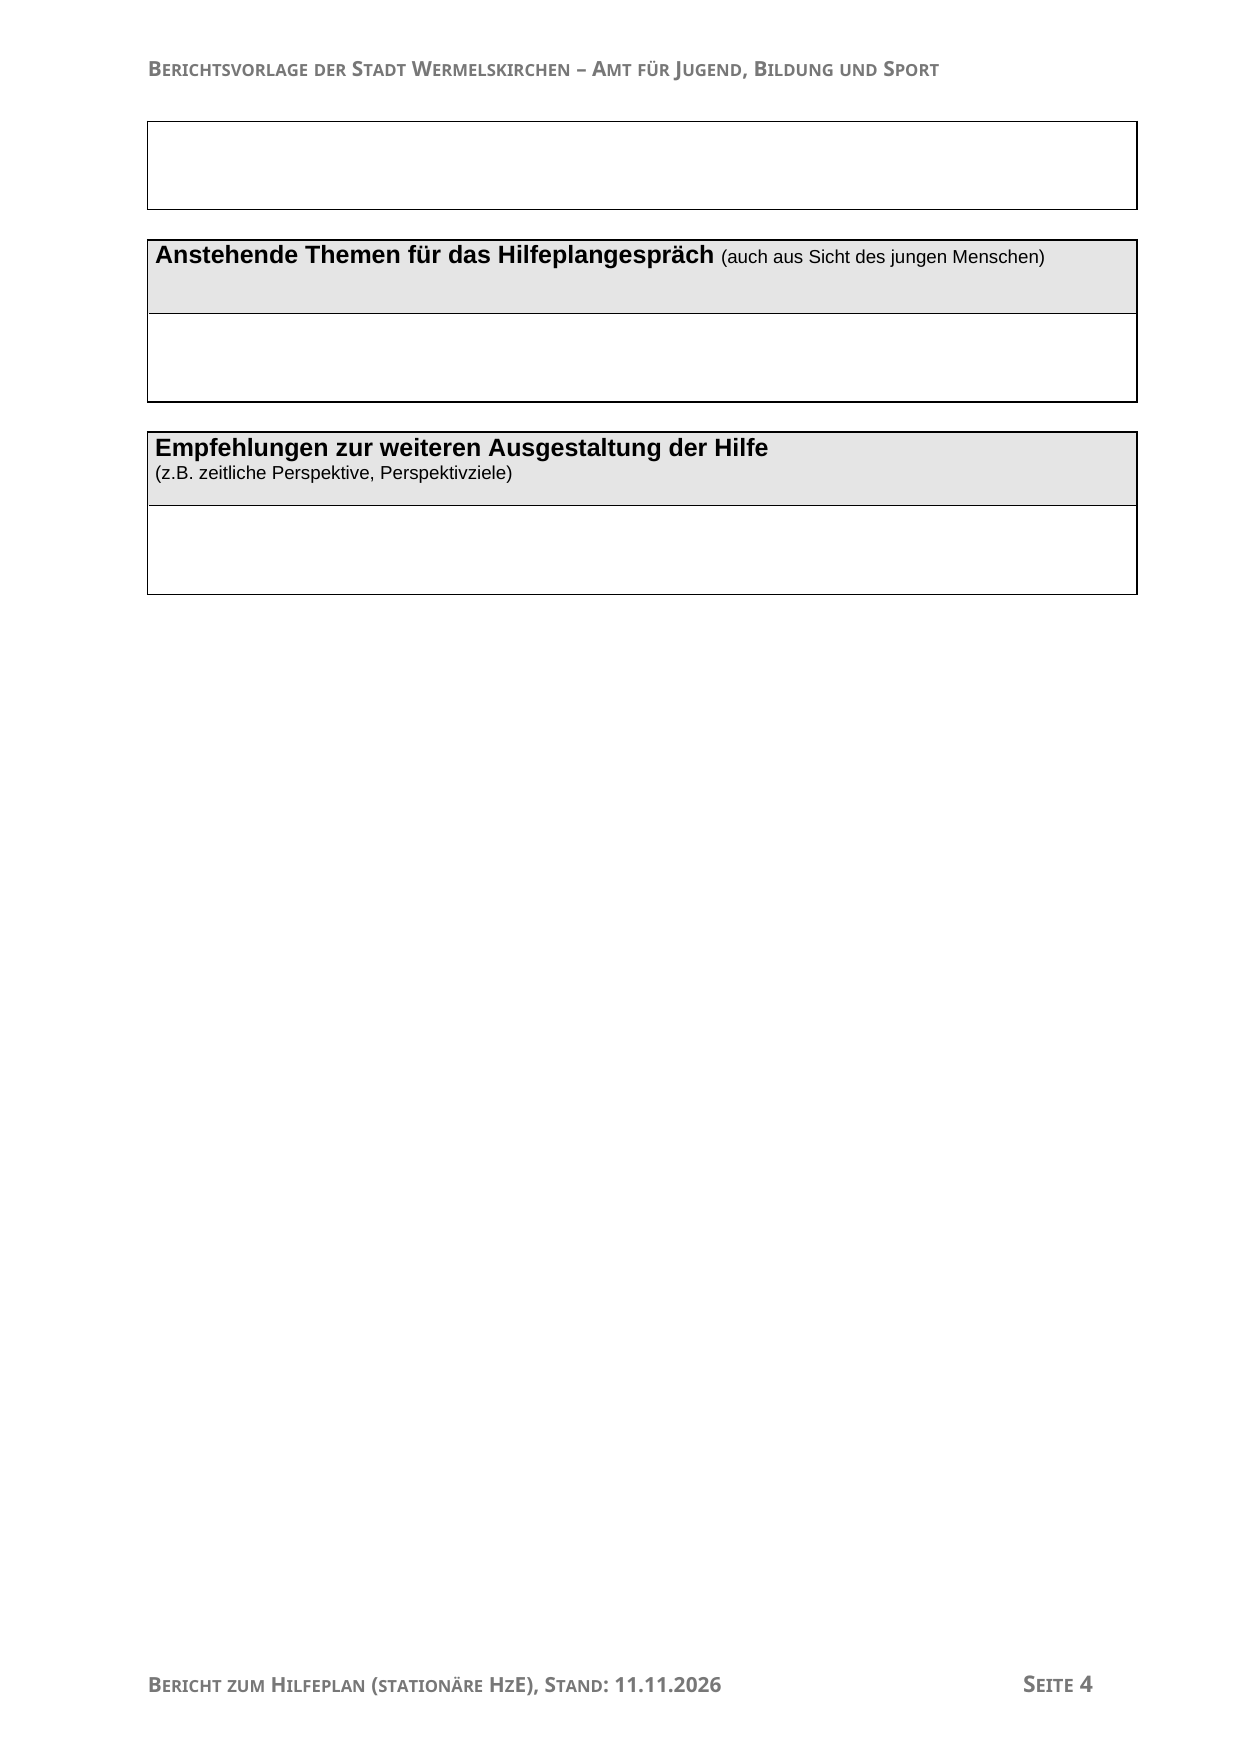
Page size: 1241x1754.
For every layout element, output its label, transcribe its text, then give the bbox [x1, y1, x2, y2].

table_cell [148, 506, 1136, 594]
table_cell [148, 314, 1136, 401]
table_cell [148, 122, 1136, 209]
table_header Empfehlungen zur weiteren Ausgestaltung der Hilfe (z.B. zeitliche Perspektive, Perspektivziele) [148, 433, 1136, 505]
table_header Anstehende Themen für das Hilfeplangespräch (auch aus Sicht des jungen Menschen) [148, 241, 1136, 313]
